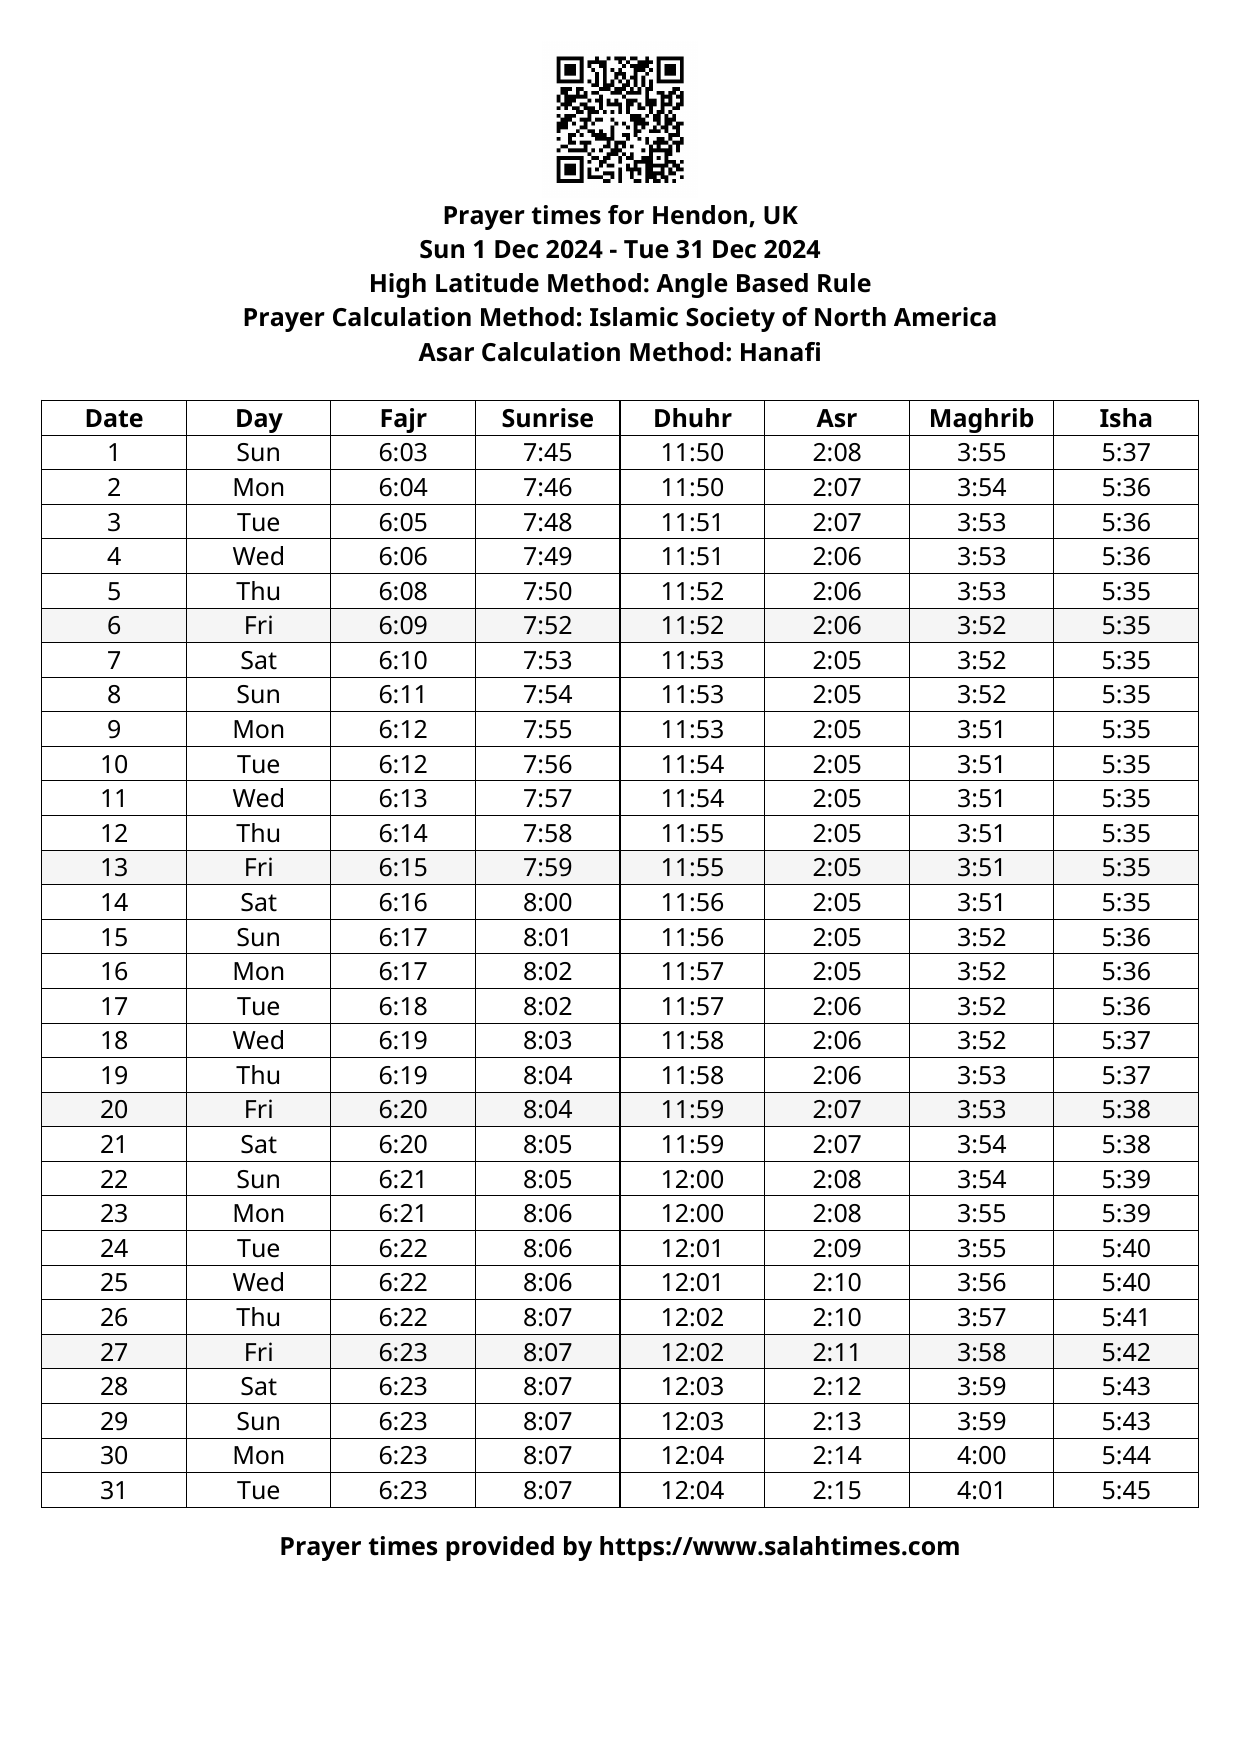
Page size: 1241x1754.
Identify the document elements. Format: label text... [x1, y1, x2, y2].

table_cell 2:13 [765, 1404, 909, 1437]
table_cell 7:48 [476, 505, 619, 538]
table_cell 5:38 [1054, 1093, 1198, 1126]
table_header Date [42, 401, 186, 434]
table_cell Sun [187, 436, 330, 469]
table_cell Wed [187, 781, 330, 815]
text Asar Calculation Method: Hanafi [42, 334, 1198, 368]
table_cell 6:18 [331, 989, 475, 1022]
table_cell 7:52 [476, 609, 619, 642]
table_cell 28 [42, 1369, 186, 1403]
text Sun 1 Dec 2024 - Tue 31 Dec 2024 [42, 232, 1198, 266]
table_cell 24 [42, 1231, 186, 1264]
table_cell 11:50 [621, 470, 764, 504]
table_cell 5:36 [1054, 954, 1198, 988]
table_cell 12:01 [621, 1266, 764, 1299]
table_cell 2:06 [765, 539, 909, 573]
table_cell 20 [42, 1093, 186, 1126]
table_cell 5:43 [1054, 1369, 1198, 1403]
table_cell 5 [42, 574, 186, 607]
table_cell 2:10 [765, 1300, 909, 1334]
table_cell 2:11 [765, 1335, 909, 1368]
table_cell 5:37 [1054, 1024, 1198, 1057]
table_cell 11:58 [621, 1058, 764, 1092]
table_cell 5:37 [1054, 436, 1198, 469]
table_cell 3:58 [910, 1335, 1053, 1368]
table_cell 5:39 [1054, 1196, 1198, 1230]
table_cell Sun [187, 1162, 330, 1195]
table_cell 2:06 [765, 989, 909, 1022]
table_header Maghrib [910, 401, 1053, 434]
table_cell 3:51 [910, 747, 1053, 780]
table_cell 3:54 [910, 1162, 1053, 1195]
table_cell 5:40 [1054, 1266, 1198, 1299]
table_cell 12:03 [621, 1369, 764, 1403]
table_cell Fri [187, 851, 330, 884]
table_cell 11:51 [621, 505, 764, 538]
table_cell 6:19 [331, 1058, 475, 1092]
table_cell 11:53 [621, 678, 764, 711]
text Prayer times provided by https://www.salahtimes.com [42, 1528, 1198, 1563]
table_cell 7:45 [476, 436, 619, 469]
table_cell 6:20 [331, 1093, 475, 1126]
table_cell 3:53 [910, 1093, 1053, 1126]
table_cell 5:36 [1054, 470, 1198, 504]
table_header Day [187, 401, 330, 434]
table_cell 7:57 [476, 781, 619, 815]
table_cell 5:43 [1054, 1404, 1198, 1437]
table_cell Wed [187, 1024, 330, 1057]
table_cell 5:38 [1054, 1127, 1198, 1161]
table_cell 2:12 [765, 1369, 909, 1403]
table_cell 6:13 [331, 781, 475, 815]
table_cell 19 [42, 1058, 186, 1092]
table_cell 21 [42, 1127, 186, 1161]
table_cell 2:05 [765, 643, 909, 677]
table_cell 5:36 [1054, 989, 1198, 1022]
table_cell 27 [42, 1335, 186, 1368]
table_cell 6:06 [331, 539, 475, 573]
table_cell 6:23 [331, 1335, 475, 1368]
table_cell 11:59 [621, 1127, 764, 1161]
table_cell 2:05 [765, 851, 909, 884]
table_cell 5:45 [1054, 1473, 1198, 1507]
table_cell Mon [187, 1196, 330, 1230]
table_cell Fri [187, 1093, 330, 1126]
table_cell 11:53 [621, 712, 764, 746]
table_cell 3:56 [910, 1266, 1053, 1299]
table_cell Thu [187, 1058, 330, 1092]
table_cell 12:02 [621, 1300, 764, 1334]
table_cell Fri [187, 609, 330, 642]
table_cell 2:06 [765, 609, 909, 642]
table_cell 6:10 [331, 643, 475, 677]
table_cell 6:22 [331, 1231, 475, 1264]
table_cell 3:53 [910, 539, 1053, 573]
table_cell 8:07 [476, 1335, 619, 1368]
table_cell Sat [187, 1127, 330, 1161]
table_header Asr [765, 401, 909, 434]
table_cell 11:55 [621, 851, 764, 884]
table_cell 7:50 [476, 574, 619, 607]
table_cell 10 [42, 747, 186, 780]
table_cell Sat [187, 1369, 330, 1403]
table_cell 6:15 [331, 851, 475, 884]
table_cell 11:54 [621, 747, 764, 780]
table_cell 8:07 [476, 1439, 619, 1472]
table_cell 8:06 [476, 1266, 619, 1299]
table_cell 3:52 [910, 678, 1053, 711]
table_cell 8:02 [476, 989, 619, 1022]
table_cell 3:59 [910, 1369, 1053, 1403]
table_cell 5:41 [1054, 1300, 1198, 1334]
table_cell 8:07 [476, 1473, 619, 1507]
table_cell 2:05 [765, 712, 909, 746]
table_cell 8:00 [476, 885, 619, 919]
picture [542, 41, 699, 198]
table_cell 6:21 [331, 1162, 475, 1195]
table_cell 6:22 [331, 1266, 475, 1299]
table_cell 17 [42, 989, 186, 1022]
table_cell 30 [42, 1439, 186, 1472]
table_cell 5:39 [1054, 1162, 1198, 1195]
table_cell 6:08 [331, 574, 475, 607]
table_cell 11:58 [621, 1024, 764, 1057]
table_cell Sat [187, 885, 330, 919]
table_cell 7 [42, 643, 186, 677]
table_cell 5:35 [1054, 747, 1198, 780]
table_cell 1 [42, 436, 186, 469]
table_cell 5:40 [1054, 1231, 1198, 1264]
table_cell 6:23 [331, 1439, 475, 1472]
table_cell 3:53 [910, 574, 1053, 607]
table_cell 7:53 [476, 643, 619, 677]
table_cell 2:10 [765, 1266, 909, 1299]
table_cell Sun [187, 678, 330, 711]
table_cell 5:35 [1054, 574, 1198, 607]
table_cell 29 [42, 1404, 186, 1437]
table_header Sunrise [476, 401, 619, 434]
table_cell 5:35 [1054, 781, 1198, 815]
table_cell 8:07 [476, 1404, 619, 1437]
table_cell 7:56 [476, 747, 619, 780]
table_cell 6:03 [331, 436, 475, 469]
table_cell 2:15 [765, 1473, 909, 1507]
table_cell 12:00 [621, 1162, 764, 1195]
table_cell 2:07 [765, 1127, 909, 1161]
table_cell Sun [187, 1404, 330, 1437]
table_cell 14 [42, 885, 186, 919]
table_cell 2:08 [765, 1196, 909, 1230]
table_cell 5:42 [1054, 1335, 1198, 1368]
table_cell 7:58 [476, 816, 619, 849]
table_cell 18 [42, 1024, 186, 1057]
table_cell 2:06 [765, 1024, 909, 1057]
table_cell 8:04 [476, 1058, 619, 1092]
table_cell 2:06 [765, 574, 909, 607]
table_cell 31 [42, 1473, 186, 1507]
table_cell 8:06 [476, 1231, 619, 1264]
table_cell 2:08 [765, 1162, 909, 1195]
table_cell 6:12 [331, 747, 475, 780]
table_cell 2:05 [765, 920, 909, 953]
table_cell 3:51 [910, 816, 1053, 849]
table_cell 6:22 [331, 1300, 475, 1334]
table_cell 2:07 [765, 470, 909, 504]
text Prayer times for Hendon, UK [42, 198, 1198, 232]
table_cell 2:06 [765, 1058, 909, 1092]
table_cell 8:07 [476, 1300, 619, 1334]
table_cell 22 [42, 1162, 186, 1195]
table_cell 3:57 [910, 1300, 1053, 1334]
table_cell 5:35 [1054, 609, 1198, 642]
table_cell Thu [187, 816, 330, 849]
text Prayer Calculation Method: Islamic Society of North America [42, 300, 1198, 334]
table_cell Mon [187, 470, 330, 504]
table_cell Mon [187, 954, 330, 988]
table_cell 3:51 [910, 712, 1053, 746]
table_cell 13 [42, 851, 186, 884]
table_cell 3:53 [910, 1058, 1053, 1092]
table_cell 8:02 [476, 954, 619, 988]
table_cell 2 [42, 470, 186, 504]
table_cell 8:03 [476, 1024, 619, 1057]
table_cell 12:04 [621, 1473, 764, 1507]
table_cell 4:00 [910, 1439, 1053, 1472]
table_cell 4 [42, 539, 186, 573]
table_cell 11:54 [621, 781, 764, 815]
table_cell 15 [42, 920, 186, 953]
table_cell 3:54 [910, 470, 1053, 504]
table_cell Sun [187, 920, 330, 953]
table_cell 6:23 [331, 1473, 475, 1507]
table_cell 7:59 [476, 851, 619, 884]
table_cell Tue [187, 1231, 330, 1264]
table_cell 2:05 [765, 747, 909, 780]
table_cell 8 [42, 678, 186, 711]
table_cell 2:09 [765, 1231, 909, 1264]
table_cell 6:23 [331, 1404, 475, 1437]
table_cell 12:04 [621, 1439, 764, 1472]
table_cell 25 [42, 1266, 186, 1299]
table_cell 12:02 [621, 1335, 764, 1368]
table_cell 2:05 [765, 954, 909, 988]
table_header Dhuhr [621, 401, 764, 434]
table_cell 12:03 [621, 1404, 764, 1437]
table_cell 9 [42, 712, 186, 746]
table_cell 2:07 [765, 505, 909, 538]
table_cell 8:05 [476, 1127, 619, 1161]
table_cell 5:35 [1054, 643, 1198, 677]
table_cell 3:52 [910, 1024, 1053, 1057]
table_cell Tue [187, 989, 330, 1022]
table_cell 5:36 [1054, 505, 1198, 538]
table_cell 2:08 [765, 436, 909, 469]
table_cell 2:05 [765, 781, 909, 815]
table_cell 3:55 [910, 1196, 1053, 1230]
table_cell Mon [187, 712, 330, 746]
table_header Fajr [331, 401, 475, 434]
table_cell 3:52 [910, 989, 1053, 1022]
table_cell 11:57 [621, 954, 764, 988]
text High Latitude Method: Angle Based Rule [42, 266, 1198, 300]
table_cell 3:51 [910, 781, 1053, 815]
table_cell 5:35 [1054, 851, 1198, 884]
table_cell 12 [42, 816, 186, 849]
table_cell 6:17 [331, 920, 475, 953]
table_cell 6:09 [331, 609, 475, 642]
table_cell 6:23 [331, 1369, 475, 1403]
table_cell Tue [187, 747, 330, 780]
table_cell 12:00 [621, 1196, 764, 1230]
table_cell Tue [187, 1473, 330, 1507]
table_cell 11:59 [621, 1093, 764, 1126]
table_cell 11:56 [621, 885, 764, 919]
table_cell 16 [42, 954, 186, 988]
table_cell 3:53 [910, 505, 1053, 538]
table_cell 8:07 [476, 1369, 619, 1403]
table_cell 5:35 [1054, 885, 1198, 919]
table_cell 3:59 [910, 1404, 1053, 1437]
table_cell 3:55 [910, 1231, 1053, 1264]
table_cell 6:20 [331, 1127, 475, 1161]
table_cell 6:11 [331, 678, 475, 711]
table_cell 6:16 [331, 885, 475, 919]
table_cell 6:04 [331, 470, 475, 504]
table_cell 11:52 [621, 574, 764, 607]
table_cell 11:53 [621, 643, 764, 677]
table_cell 6:14 [331, 816, 475, 849]
table_cell 26 [42, 1300, 186, 1334]
table_cell 2:05 [765, 885, 909, 919]
table_cell 2:14 [765, 1439, 909, 1472]
table_cell 12:01 [621, 1231, 764, 1264]
table_cell 3 [42, 505, 186, 538]
table_cell 3:54 [910, 1127, 1053, 1161]
table_cell 2:05 [765, 816, 909, 849]
table_cell 11:55 [621, 816, 764, 849]
table_cell 2:05 [765, 678, 909, 711]
table_cell 3:52 [910, 643, 1053, 677]
table_cell 5:36 [1054, 539, 1198, 573]
table_cell 11:52 [621, 609, 764, 642]
table_cell 11:56 [621, 920, 764, 953]
table_cell 5:36 [1054, 920, 1198, 953]
table_cell 8:01 [476, 920, 619, 953]
table_cell 2:07 [765, 1093, 909, 1126]
table_cell 6:19 [331, 1024, 475, 1057]
table_cell Thu [187, 1300, 330, 1334]
table_cell 7:54 [476, 678, 619, 711]
table_cell Thu [187, 574, 330, 607]
table_cell 3:52 [910, 954, 1053, 988]
table_cell 23 [42, 1196, 186, 1230]
table_cell Tue [187, 505, 330, 538]
table_cell 3:51 [910, 885, 1053, 919]
table_cell 6:21 [331, 1196, 475, 1230]
table_cell 3:51 [910, 851, 1053, 884]
table_cell 8:06 [476, 1196, 619, 1230]
table_cell Sat [187, 643, 330, 677]
table_cell Wed [187, 539, 330, 573]
table_cell 11:51 [621, 539, 764, 573]
table_cell 7:46 [476, 470, 619, 504]
table_cell 11 [42, 781, 186, 815]
table_cell Mon [187, 1439, 330, 1472]
table_cell 7:49 [476, 539, 619, 573]
table_cell 5:44 [1054, 1439, 1198, 1472]
table_cell 5:35 [1054, 678, 1198, 711]
table_cell 6:05 [331, 505, 475, 538]
table_cell 3:55 [910, 436, 1053, 469]
table_cell 5:35 [1054, 712, 1198, 746]
table_cell 11:57 [621, 989, 764, 1022]
table_cell 3:52 [910, 609, 1053, 642]
table_cell 6 [42, 609, 186, 642]
table_cell 8:05 [476, 1162, 619, 1195]
table_cell 5:37 [1054, 1058, 1198, 1092]
table_cell 8:04 [476, 1093, 619, 1126]
table_cell 5:35 [1054, 816, 1198, 849]
table_header Isha [1054, 401, 1198, 434]
table_cell 6:17 [331, 954, 475, 988]
table_cell Fri [187, 1335, 330, 1368]
table_cell 4:01 [910, 1473, 1053, 1507]
table_cell 7:55 [476, 712, 619, 746]
table_cell Wed [187, 1266, 330, 1299]
table_cell 3:52 [910, 920, 1053, 953]
table_cell 6:12 [331, 712, 475, 746]
table_cell 11:50 [621, 436, 764, 469]
